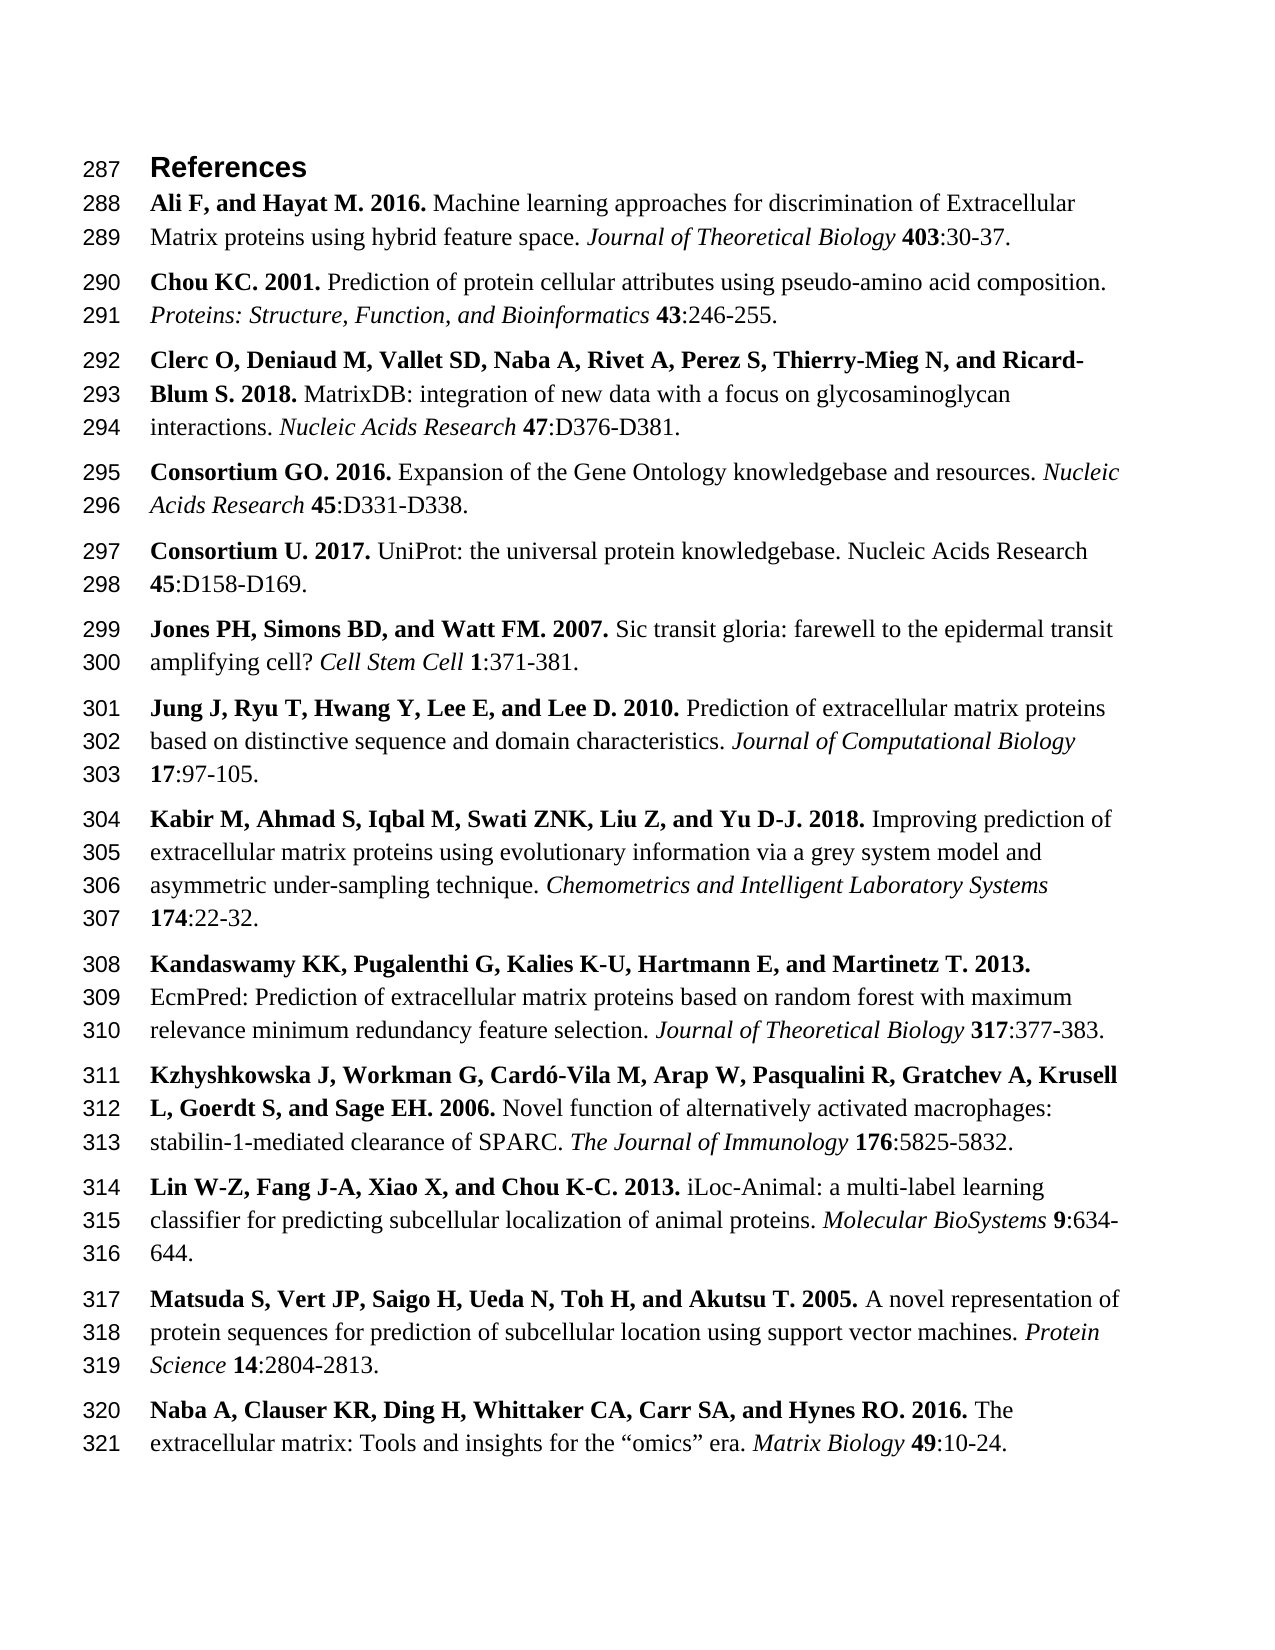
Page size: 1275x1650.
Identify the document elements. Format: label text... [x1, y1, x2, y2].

text Naba A, Clauser KR, Ding H, Whittaker CA, Carr SA, and Hynes RO. 2016. The extracellular matrix: Tools and insights for the “omics” era. Matrix Biology 49:10-24. [150, 1395, 1125, 1457]
text Consortium U. 2017. UniProt: the universal protein knowledgebase. Nucleic Acids Research 45:D158-D169. [150, 536, 1125, 597]
text Clerc O, Deniaud M, Vallet SD, Naba A, Rivet A, Perez S, Thierry-Mieg N, and Ricard-Blum S. 2018. MatrixDB: integration of new data with a focus on glycosaminoglycan interactions. Nucleic Acids Research 47:D376-D381. [150, 346, 1125, 440]
text Kabir M, Ahmad S, Iqbal M, Swati ZNK, Liu Z, and Yu D-J. 2018. Improving prediction of extracellular matrix proteins using evolutionary information via a grey system model and asymmetric under-sampling technique. Chemometrics and Intelligent Laboratory Systems 174:22-32. [150, 804, 1125, 932]
text Jung J, Ryu T, Hwang Y, Lee E, and Lee D. 2010. Prediction of extracellular matrix proteins based on distinctive sequence and domain characteristics. Journal of Computational Biology 17:97-105. [150, 693, 1125, 788]
text Ali F, and Hayat M. 2016. Machine learning approaches for discrimination of Extracellular Matrix proteins using hybrid feature space. Journal of Theoretical Biology 403:30-37. [150, 188, 1125, 250]
text References [150, 150, 1125, 183]
text Matsuda S, Vert JP, Saigo H, Ueda N, Toh H, and Akutsu T. 2005. A novel representation of protein sequences for prediction of subcellular location using support vector machines. Protein Science 14:2804-2813. [150, 1284, 1125, 1378]
text Chou KC. 2001. Prediction of protein cellular attributes using pseudo‐amino acid composition. Proteins: Structure, Function, and Bioinformatics 43:246-255. [150, 267, 1125, 329]
text Kandaswamy KK, Pugalenthi G, Kalies K-U, Hartmann E, and Martinetz T. 2013. EcmPred: Prediction of extracellular matrix proteins based on random forest with maximum relevance minimum redundancy feature selection. Journal of Theoretical Biology 317:377-383. [150, 949, 1125, 1044]
text Consortium GO. 2016. Expansion of the Gene Ontology knowledgebase and resources. Nucleic Acids Research 45:D331-D338. [150, 457, 1125, 519]
text Jones PH, Simons BD, and Watt FM. 2007. Sic transit gloria: farewell to the epidermal transit amplifying cell? Cell Stem Cell 1:371-381. [150, 614, 1125, 676]
text Lin W-Z, Fang J-A, Xiao X, and Chou K-C. 2013. iLoc-Animal: a multi-label learning classifier for predicting subcellular localization of animal proteins. Molecular BioSystems 9:634-644. [150, 1172, 1125, 1267]
text Kzhyshkowska J, Workman G, Cardó-Vila M, Arap W, Pasqualini R, Gratchev A, Krusell L, Goerdt S, and Sage EH. 2006. Novel function of alternatively activated macrophages: stabilin-1-mediated clearance of SPARC. The Journal of Immunology 176:5825-5832. [150, 1061, 1125, 1155]
